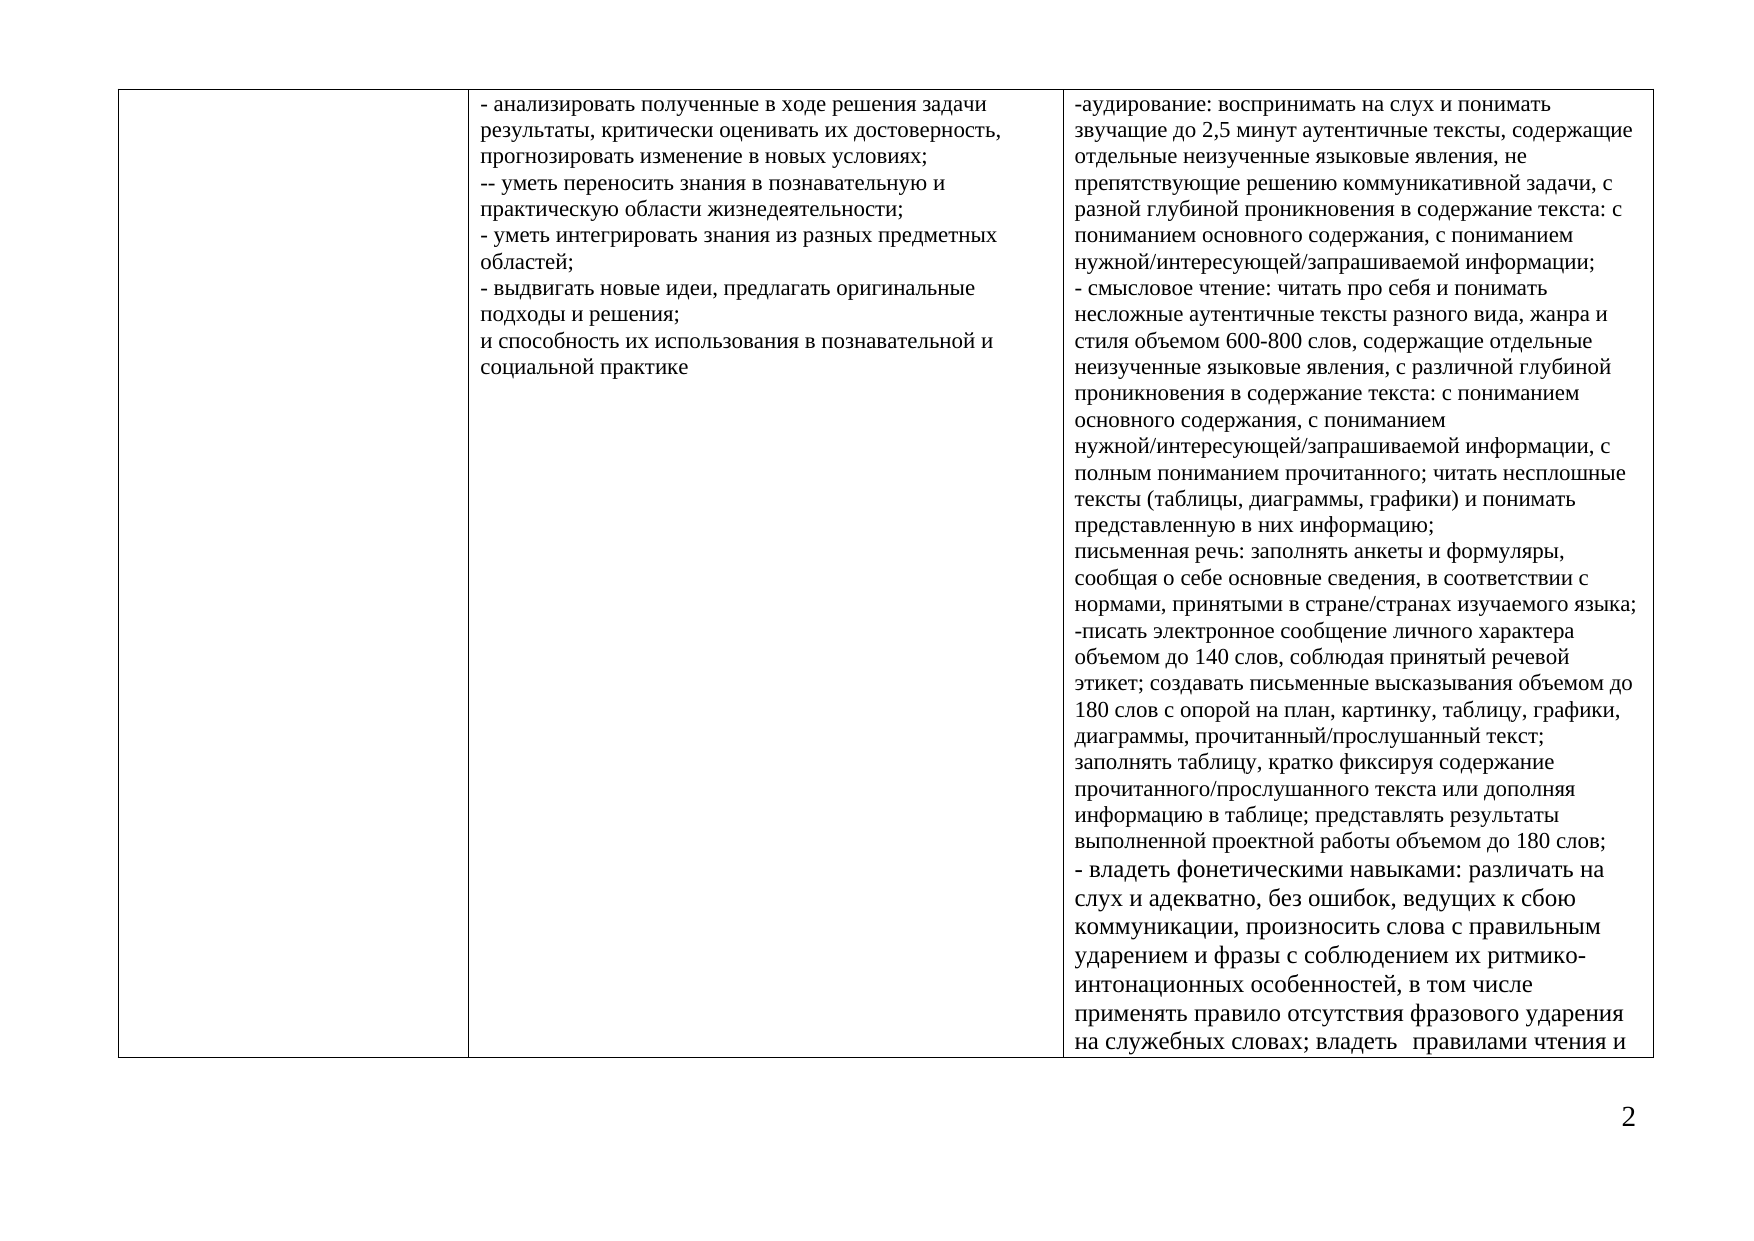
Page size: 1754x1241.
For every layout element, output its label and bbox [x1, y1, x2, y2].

table_cell [469, 90, 1063, 1057]
table_cell [119, 90, 468, 1057]
table_cell [1064, 90, 1653, 1057]
